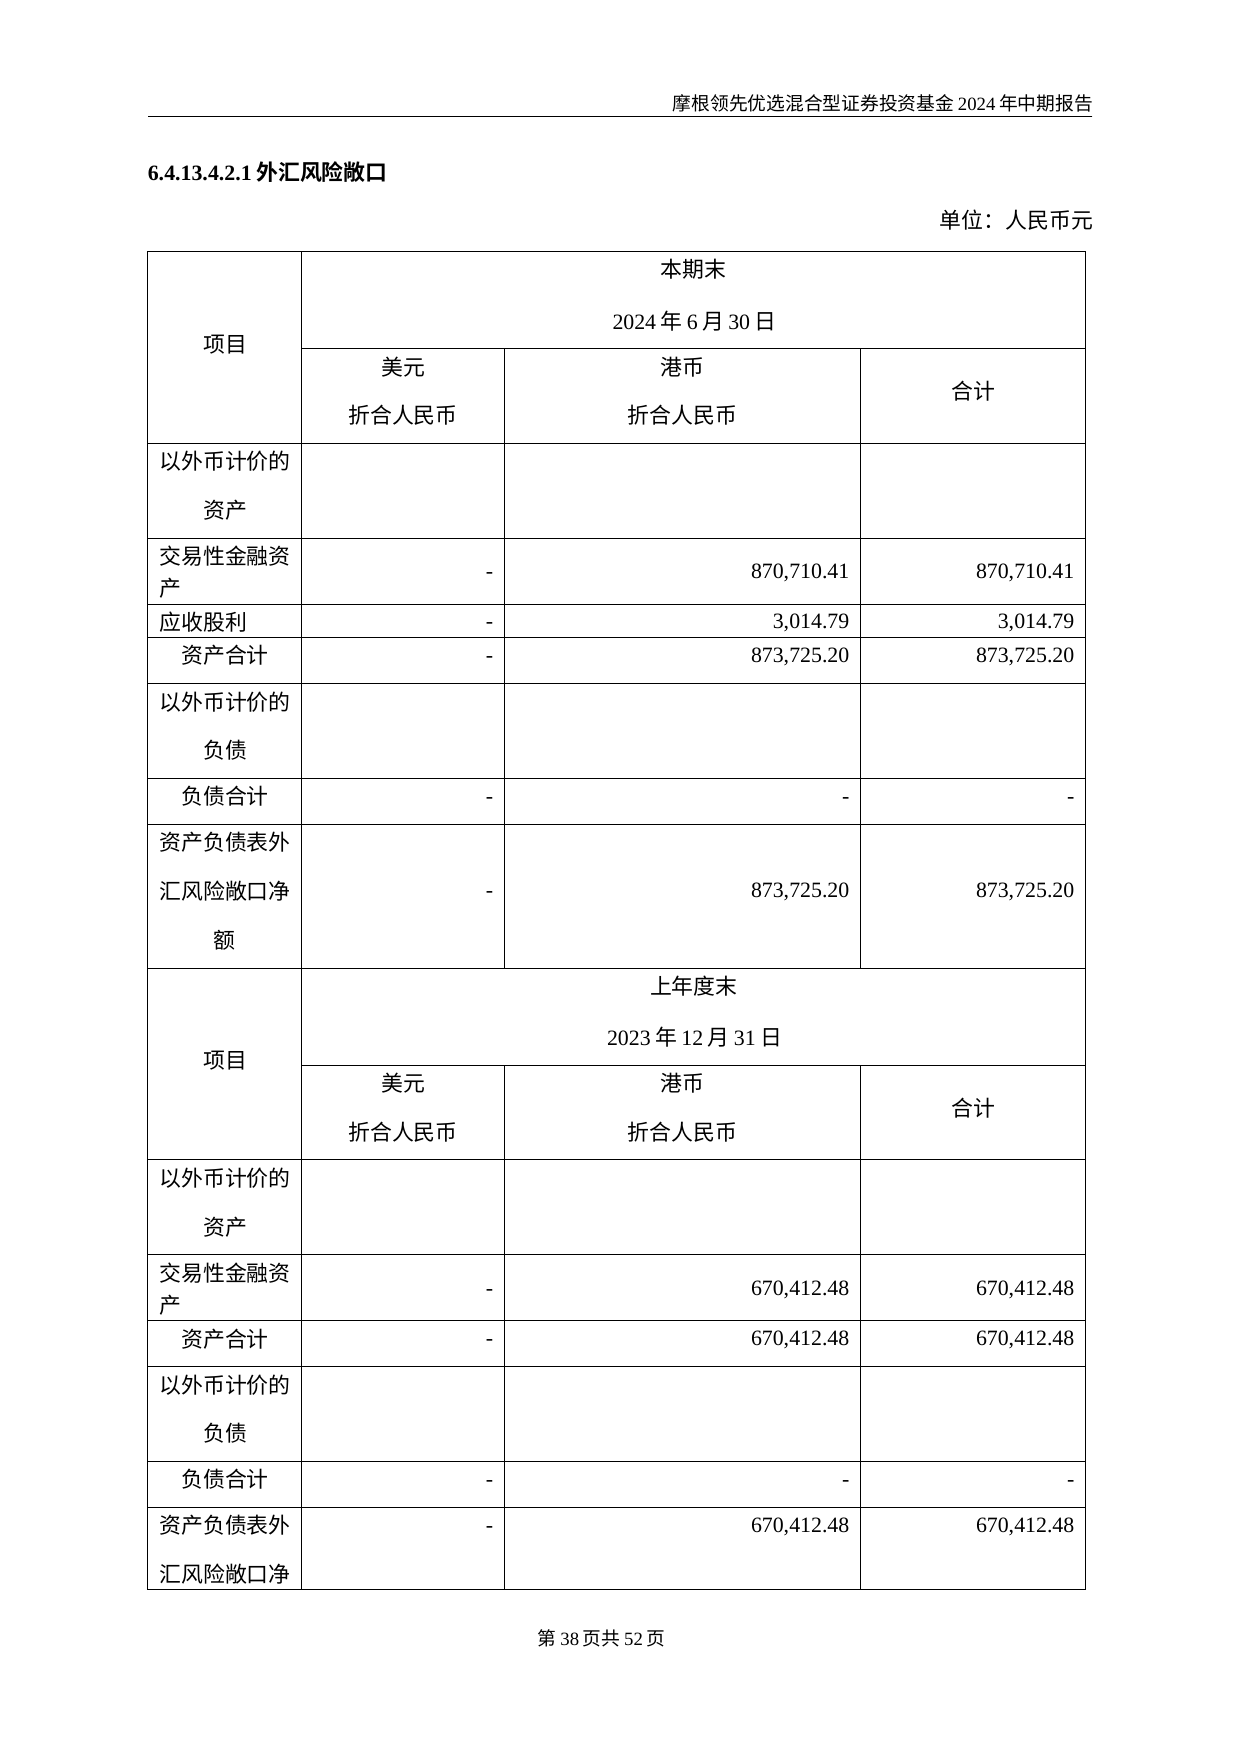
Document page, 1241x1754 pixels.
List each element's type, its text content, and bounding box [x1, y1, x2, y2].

table_cell 873,725.20 [505, 825, 860, 967]
table_cell - [861, 1462, 1085, 1507]
table_cell 3,014.79 [861, 605, 1085, 637]
table_cell 港币 折合人民币 [505, 1066, 860, 1159]
text 6.4.13.4.2.1外汇风险敞口 [148, 154, 1092, 187]
table_cell 合计 [861, 349, 1085, 443]
table_cell [861, 444, 1085, 537]
table_cell [505, 684, 860, 778]
table_cell 670,412.48 [861, 1508, 1085, 1589]
table_cell 交易性金融资产 [148, 539, 301, 603]
table_cell 美元 折合人民币 [302, 1066, 504, 1159]
table_cell - [302, 1462, 504, 1507]
table_cell 资产负债表外汇风险敞口净额 [148, 1508, 301, 1589]
table_cell 873,725.20 [861, 825, 1085, 967]
table_cell 负债合计 [148, 779, 301, 824]
table_cell 870,710.41 [505, 539, 860, 603]
table_cell - [302, 539, 504, 603]
table_cell 870,710.41 [861, 539, 1085, 603]
table_cell 670,412.48 [861, 1321, 1085, 1366]
table_cell 资产负债表外汇风险敞口净额 [148, 825, 301, 967]
table_cell [302, 1367, 504, 1461]
table_cell [505, 444, 860, 537]
table_cell - [505, 779, 860, 824]
table_cell 670,412.48 [505, 1321, 860, 1366]
table_cell 合计 [861, 1066, 1085, 1159]
table_cell [302, 444, 504, 537]
table_header 项目 [148, 252, 301, 443]
table_cell 资产合计 [148, 638, 301, 683]
table_cell - [505, 1462, 860, 1507]
table_cell 以外币计价的负债 [148, 1367, 301, 1461]
table_cell 873,725.20 [505, 638, 860, 683]
table_cell 项目 [148, 969, 301, 1159]
table_cell 上年度末 2023年12月31日 [302, 969, 1085, 1065]
table_cell - [302, 1508, 504, 1589]
table_cell - [861, 779, 1085, 824]
table_cell [505, 1367, 860, 1461]
table_header 本期末 2024年6月30日 [302, 252, 1085, 348]
table_cell [861, 1160, 1085, 1254]
table_cell 以外币计价的资产 [148, 1160, 301, 1254]
table_cell 负债合计 [148, 1462, 301, 1507]
table_cell - [302, 1255, 504, 1320]
table_cell 应收股利 [148, 605, 301, 637]
table_cell - [302, 605, 504, 637]
table_cell - [302, 1321, 504, 1366]
table_cell 以外币计价的资产 [148, 444, 301, 537]
table_cell - [302, 779, 504, 824]
table_cell 美元 折合人民币 [302, 349, 504, 443]
table_cell 670,412.48 [505, 1508, 860, 1589]
table_cell 670,412.48 [505, 1255, 860, 1320]
table_cell 交易性金融资产 [148, 1255, 301, 1320]
table_cell [861, 1367, 1085, 1461]
text 单位：人民币元 [148, 203, 1092, 235]
table_cell - [302, 825, 504, 967]
table_cell 以外币计价的负债 [148, 684, 301, 778]
table_cell 3,014.79 [505, 605, 860, 637]
table_cell 港币 折合人民币 [505, 349, 860, 443]
table_cell [302, 684, 504, 778]
table_cell 资产合计 [148, 1321, 301, 1366]
table_cell 873,725.20 [861, 638, 1085, 683]
table_cell [861, 684, 1085, 778]
table_cell [302, 1160, 504, 1254]
table_cell - [302, 638, 504, 683]
table_cell [505, 1160, 860, 1254]
table_cell 670,412.48 [861, 1255, 1085, 1320]
